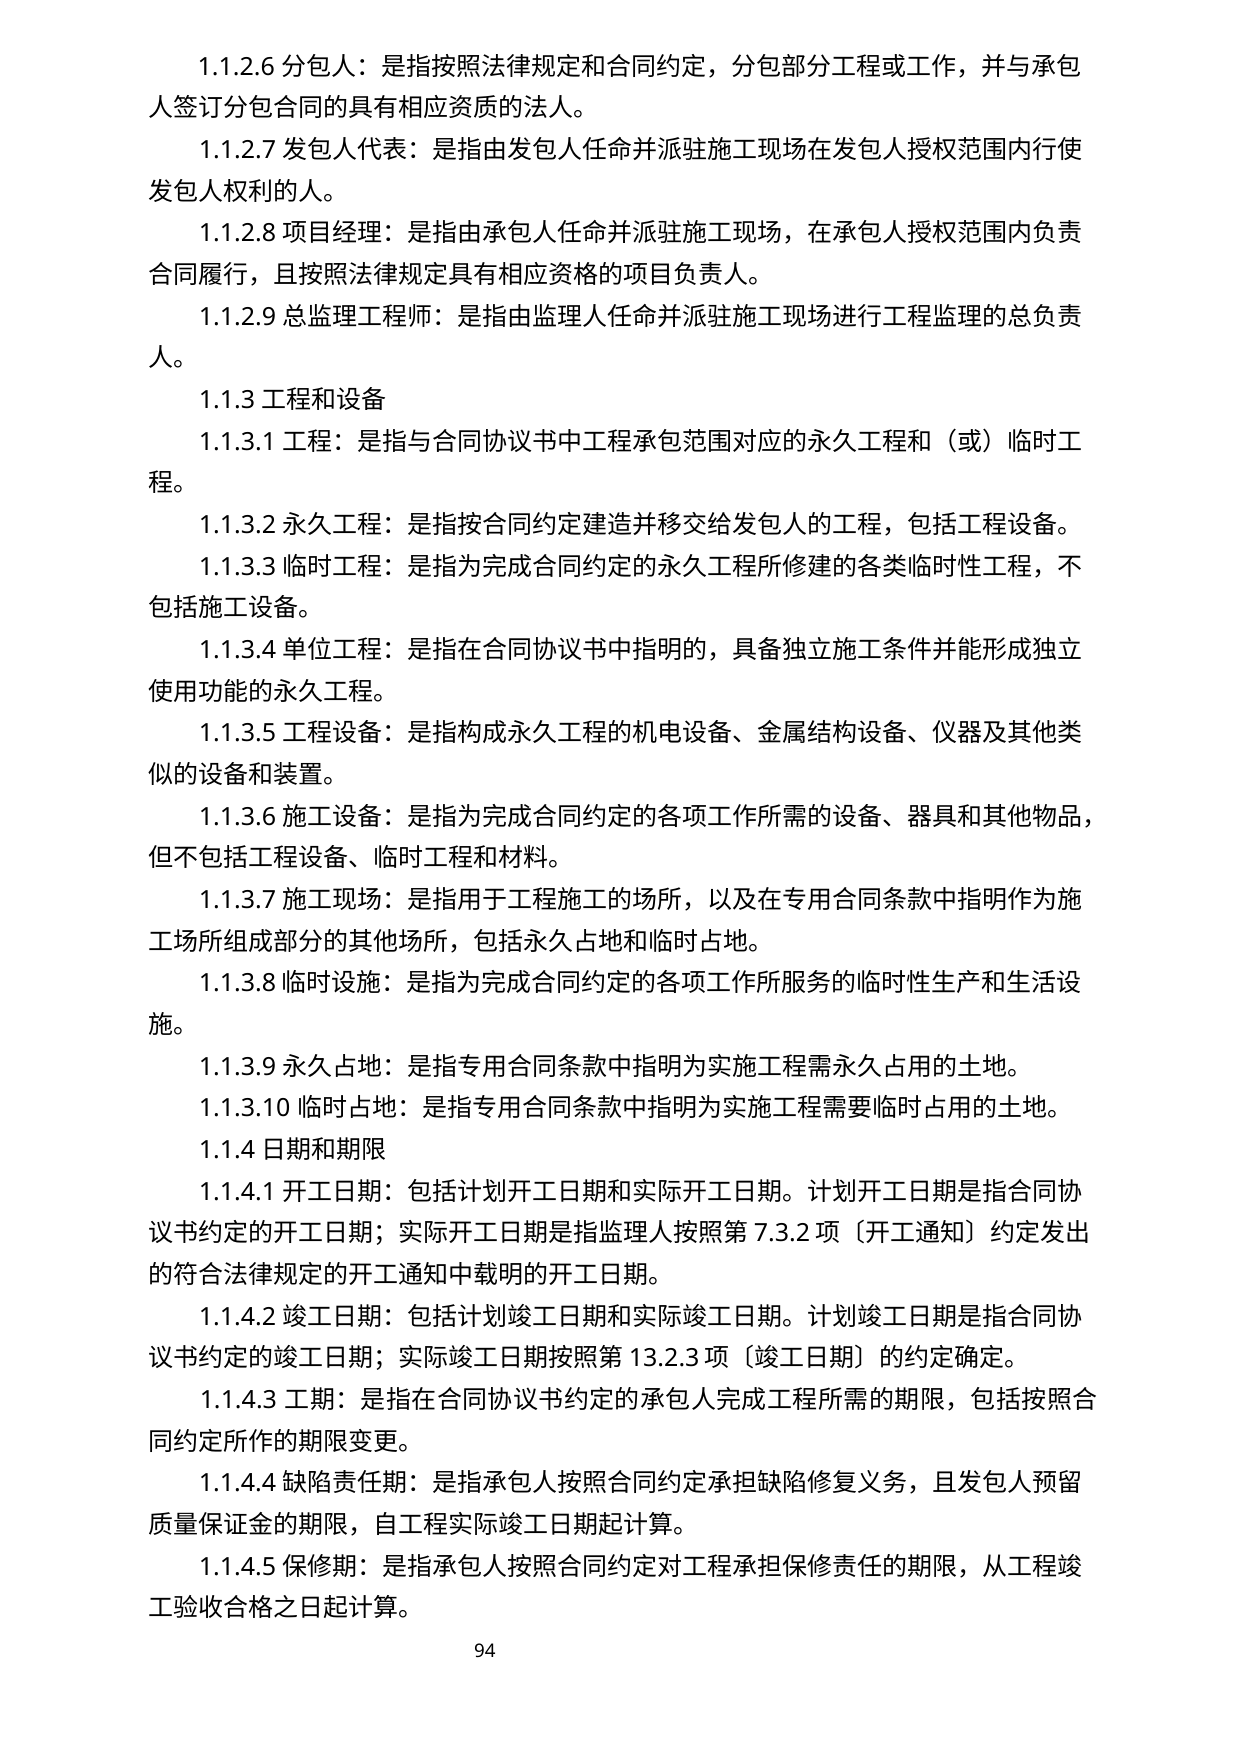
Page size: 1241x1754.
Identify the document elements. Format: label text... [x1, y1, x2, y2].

text 1.1.2.9 总监理工程师：是指由监理人任命并派驻施工现场进行工程监理的总负责人。 [149, 292, 1099, 375]
text 1.1.3.10 临时占地：是指专用合同条款中指明为实施工程需要临时占用的土地。 [149, 1083, 1099, 1125]
text 1.1.4.4 缺陷责任期：是指承包人按照合同约定承担缺陷修复义务，且发包人预留质量保证金的期限，自工程实际竣工日期起计算。 [149, 1458, 1099, 1542]
text 1.1.4.2 竣工日期：包括计划竣工日期和实际竣工日期。计划竣工日期是指合同协议书约定的竣工日期；实际竣工日期按照第13.2.3项〔竣工日期〕的约定确定。 [149, 1292, 1099, 1375]
text 1.1.3.1 工程：是指与合同协议书中工程承包范围对应的永久工程和（或）临时工程。 [149, 417, 1099, 500]
text 1.1.3.9 永久占地：是指专用合同条款中指明为实施工程需永久占用的土地。 [149, 1042, 1099, 1083]
text 1.1.3.4 单位工程：是指在合同协议书中指明的，具备独立施工条件并能形成独立使用功能的永久工程。 [149, 625, 1099, 708]
text 1.1.4.1 开工日期：包括计划开工日期和实际开工日期。计划开工日期是指合同协议书约定的开工日期；实际开工日期是指监理人按照第7.3.2项〔开工通知〕约定发出的符合法律规定的开工通知中载明的开工日期。 [149, 1167, 1099, 1292]
text 1.1.4.3 工期：是指在合同协议书约定的承包人完成工程所需的期限，包括按照合同约定所作的期限变更。 [149, 1375, 1099, 1458]
text 1.1.3 工程和设备 [149, 375, 1099, 417]
text 1.1.3.2 永久工程：是指按合同约定建造并移交给发包人的工程，包括工程设备。 [149, 500, 1099, 542]
text 1.1.2.7 发包人代表：是指由发包人任命并派驻施工现场在发包人授权范围内行使发包人权利的人。 [149, 125, 1099, 208]
text 1.1.3.6 施工设备：是指为完成合同约定的各项工作所需的设备、器具和其他物品，但不包括工程设备、临时工程和材料。 [149, 792, 1099, 875]
text 1.1.3.7 施工现场：是指用于工程施工的场所，以及在专用合同条款中指明作为施工场所组成部分的其他场所，包括永久占地和临时占地。 [149, 875, 1099, 958]
text 1.1.2.6 分包人：是指按照法律规定和合同约定，分包部分工程或工作，并与承包人签订分包合同的具有相应资质的法人。 [149, 42, 1099, 125]
text 1.1.3.5 工程设备：是指构成永久工程的机电设备、金属结构设备、仪器及其他类似的设备和装置。 [149, 708, 1099, 792]
text 1.1.4 日期和期限 [149, 1125, 1099, 1167]
text 1.1.3.8临时设施：是指为完成合同约定的各项工作所服务的临时性生产和生活设施。 [149, 958, 1099, 1042]
text 1.1.3.3 临时工程：是指为完成合同约定的永久工程所修建的各类临时性工程，不包括施工设备。 [149, 542, 1099, 625]
text 1.1.4.5 保修期：是指承包人按照合同约定对工程承担保修责任的期限，从工程竣工验收合格之日起计算。 [149, 1542, 1099, 1625]
text 1.1.2.8 项目经理：是指由承包人任命并派驻施工现场，在承包人授权范围内负责合同履行，且按照法律规定具有相应资格的项目负责人。 [149, 208, 1099, 292]
